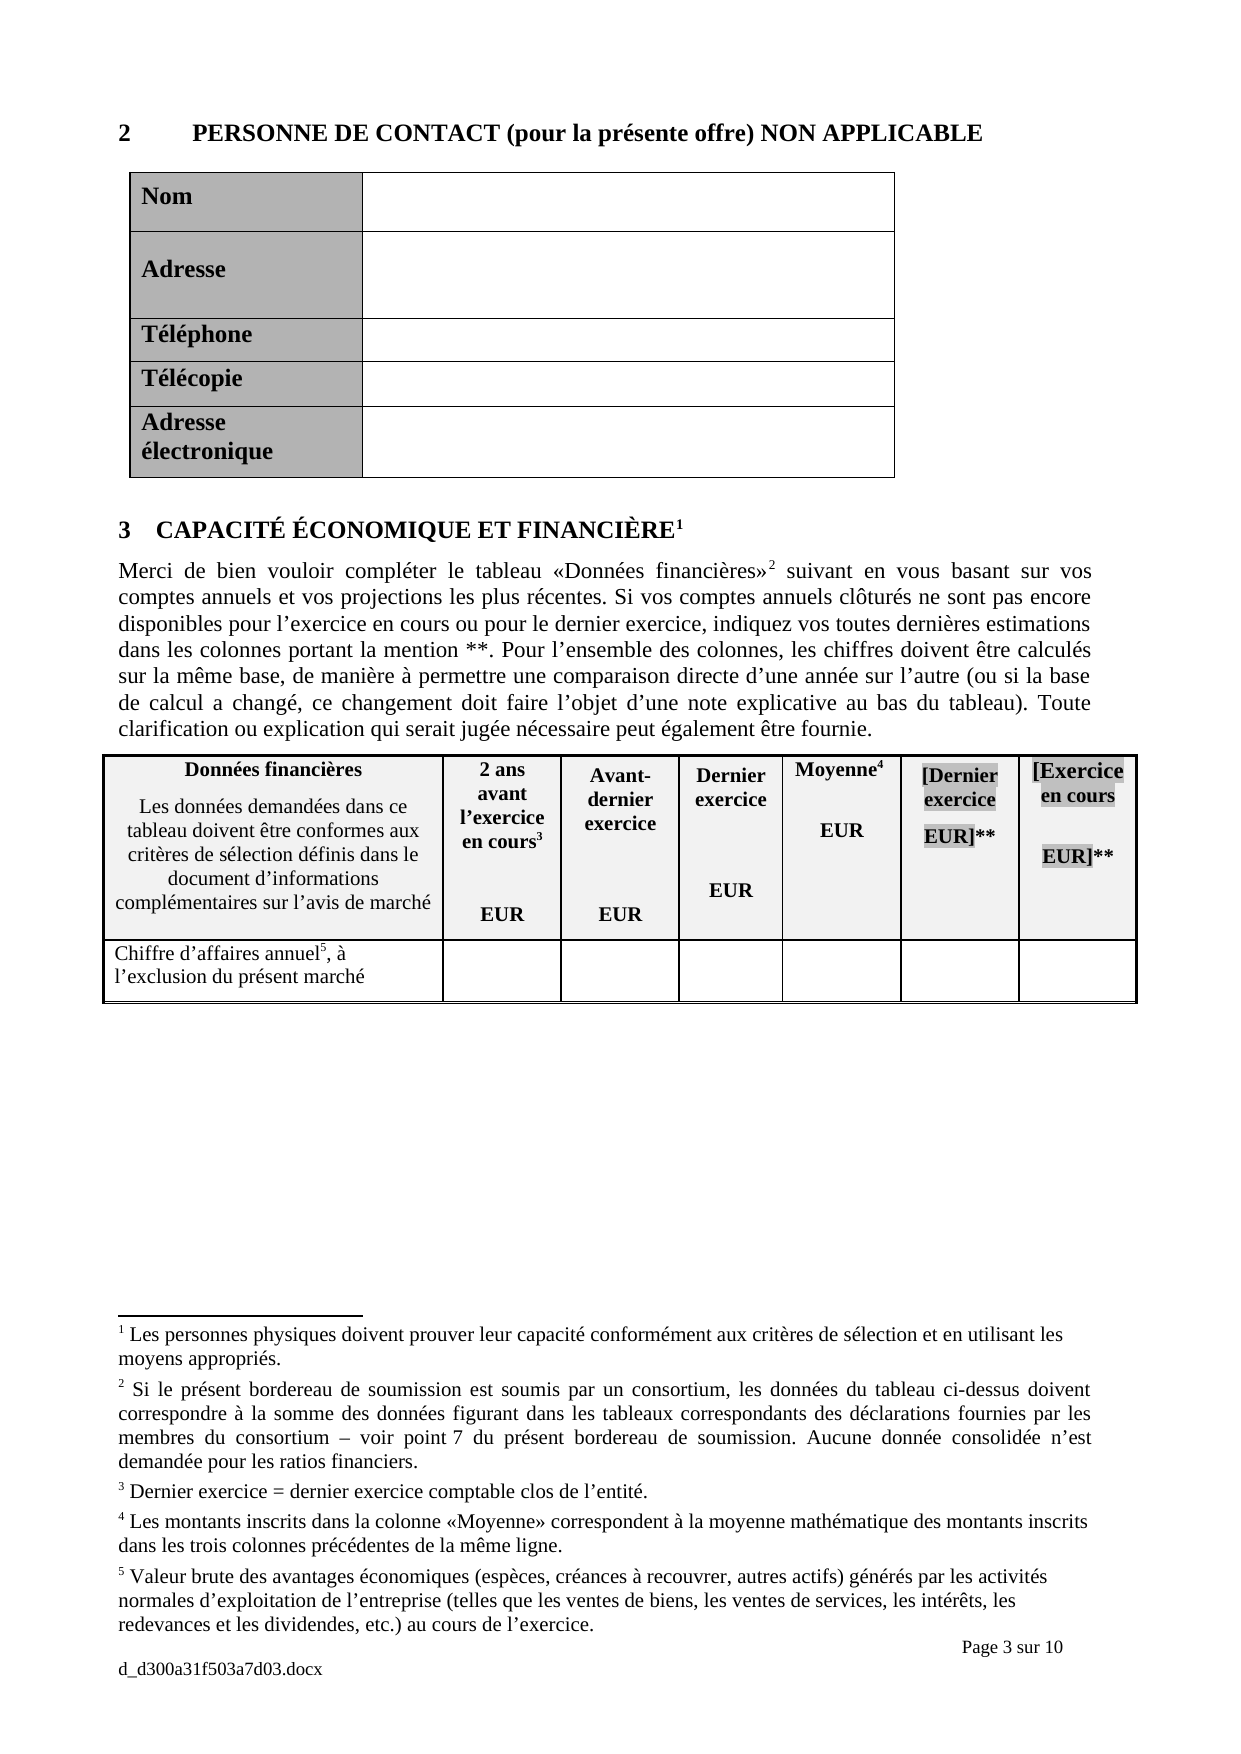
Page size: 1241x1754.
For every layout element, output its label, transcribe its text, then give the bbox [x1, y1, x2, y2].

table_cell [363, 319, 894, 361]
table_cell [902, 941, 1018, 1001]
table_cell Adresse électronique [131, 407, 362, 477]
table_header 2 ans avant l’exercice en cours EUR [444, 757, 560, 939]
table_header [Exercice en cours EUR]** [1020, 757, 1135, 939]
table_cell Adresse [131, 232, 362, 318]
text Merci de bien vouloir compléter le tableau «Données financières» suivant en vous basant sur vos comptes annuels et vos projections les plus récentes. Si vos comptes annuels clôturés ne sont pas encore disponibles pour l’exercice en cours ou pour le dernier exercice, indiquez vos toutes dernières estimations dans les colonnes portant la mention **. Pour l’ensemble des colonnes, les chiffres doivent être calculés sur la même base, de manière à permettre une comparaison directe d’une année sur l’autre (ou si la base de calcul a changé, ce changement doit faire l’objet d’une note explicative au bas du tableau). Toute clarification ou explication qui serait jugée nécessaire peut également être fournie. [118, 557, 1092, 741]
table_cell [562, 941, 678, 1001]
table_cell Télécopie [131, 362, 362, 406]
table_cell [680, 941, 782, 1001]
table_cell [363, 232, 894, 318]
table_cell [444, 941, 560, 1001]
table_cell [363, 362, 894, 406]
table_cell Téléphone [131, 319, 362, 361]
table_cell [363, 407, 894, 477]
table_header Moyenne EUR [783, 757, 900, 939]
table_header [363, 173, 894, 231]
text 3 CAPACITÉ ÉCONOMIQUE ET FINANCIÈRE [118, 516, 1092, 544]
table_cell [783, 941, 900, 1001]
table_header Avant-dernier exercice EUR [562, 757, 678, 939]
table_header Données financières Les données demandées dans ce tableau doivent être conformes aux critères de sélection définis dans le document d’informations complémentaires sur l’avis de marché [105, 757, 442, 939]
table_header Dernier exercice EUR [680, 757, 782, 939]
table_header [Dernier exercice EUR]** [902, 757, 1018, 939]
text 2 PERSONNE DE CONTACT (pour la présente offre) NON APPLICABLE [118, 118, 1092, 147]
table_cell Chiffre d’affaires annuel, à l’exclusion du présent marché [105, 941, 442, 1001]
table_cell [1020, 941, 1135, 1001]
table_header Nom [131, 173, 362, 231]
